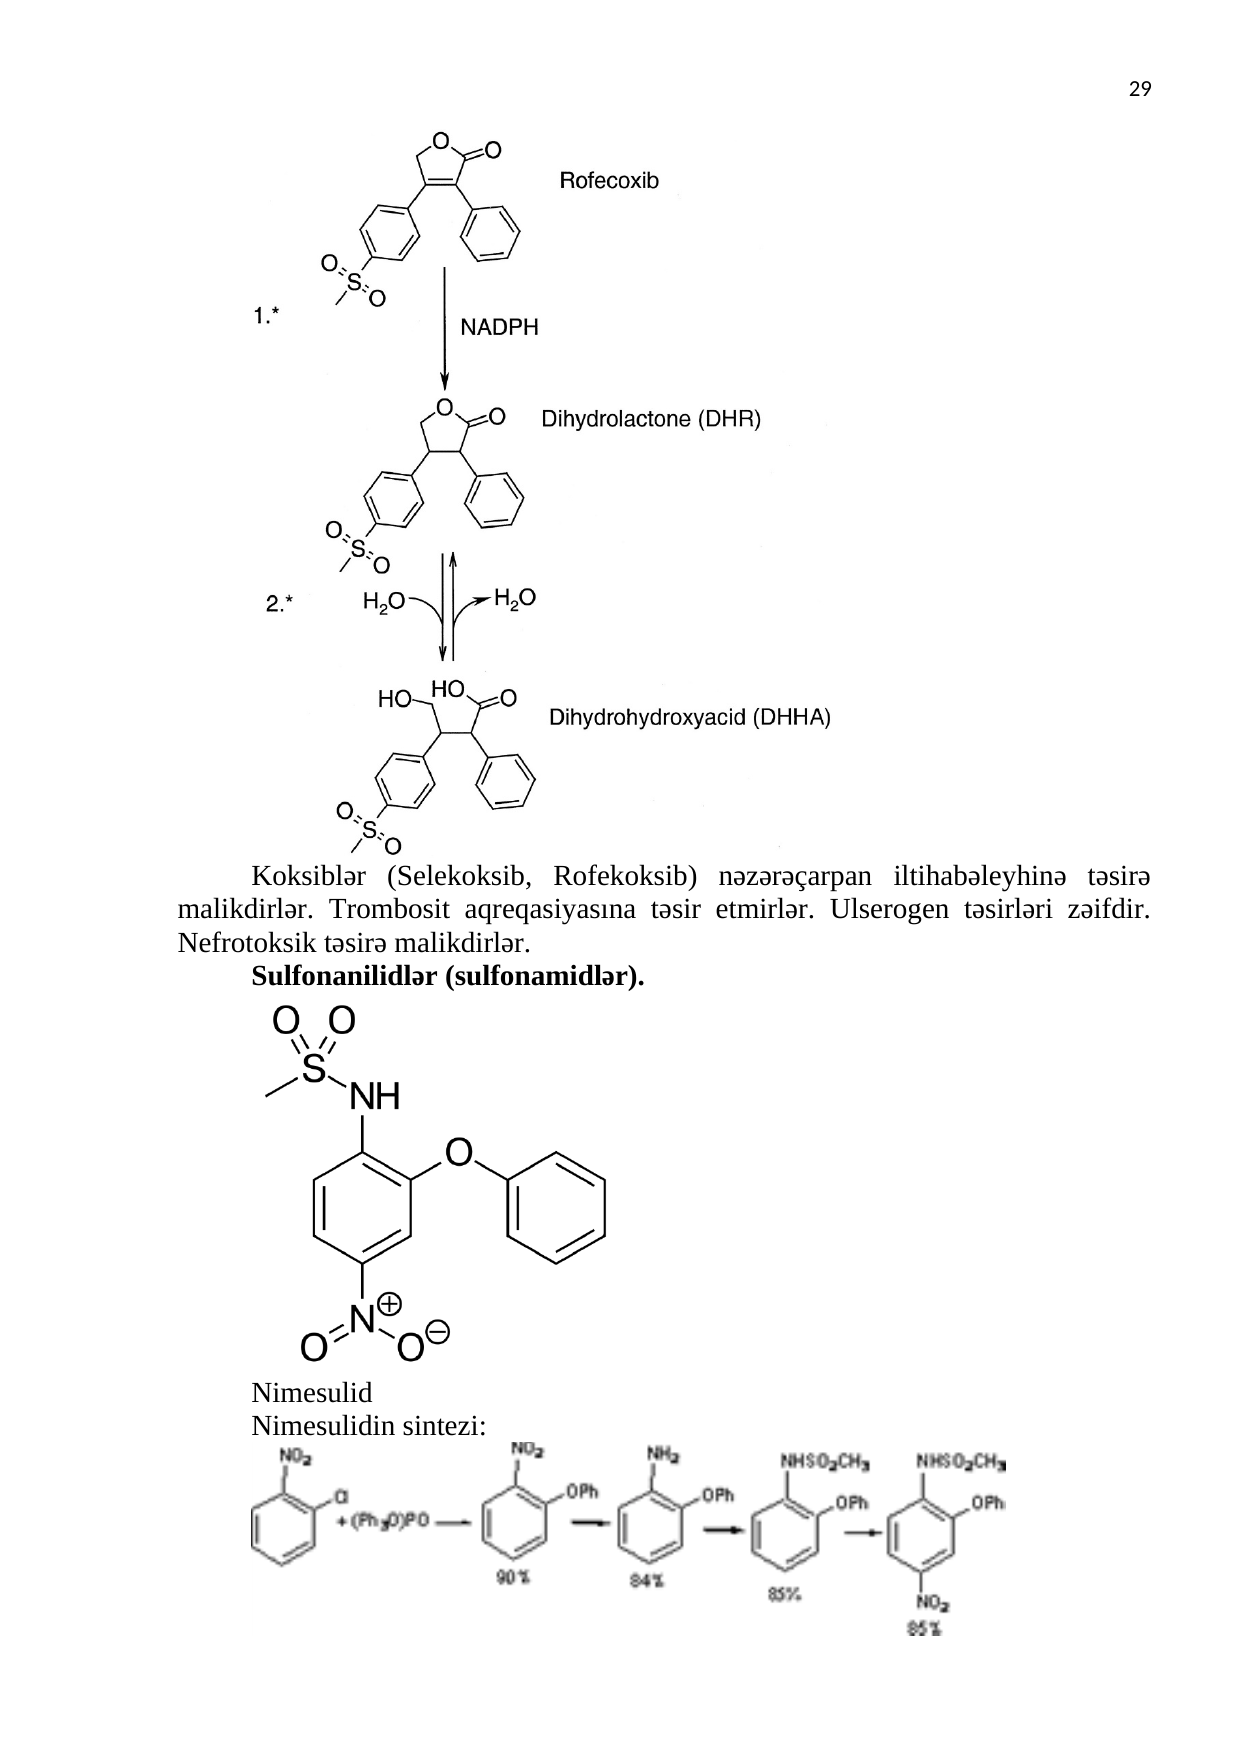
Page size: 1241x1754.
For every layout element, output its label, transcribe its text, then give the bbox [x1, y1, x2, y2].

picture [251, 129, 832, 858]
text Nimesulidin sintezi: [177, 1408, 1152, 1442]
picture [251, 992, 619, 1375]
text Nimesulid [177, 1375, 1152, 1408]
text Sulfonanilidlər (sulfonamidlər). [177, 958, 1152, 992]
picture [251, 1442, 1006, 1636]
text Koksiblər (Selekoksib, Rofekoksib) nəzərəçarpan iltihabəleyhinə təsirə malikdirlər. Trombosit aqreqasiyasına təsir etmirlər. Ulserogen təsirləri zəifdir. Nefrotoksik təsirə malikdirlər. [177, 858, 1152, 958]
